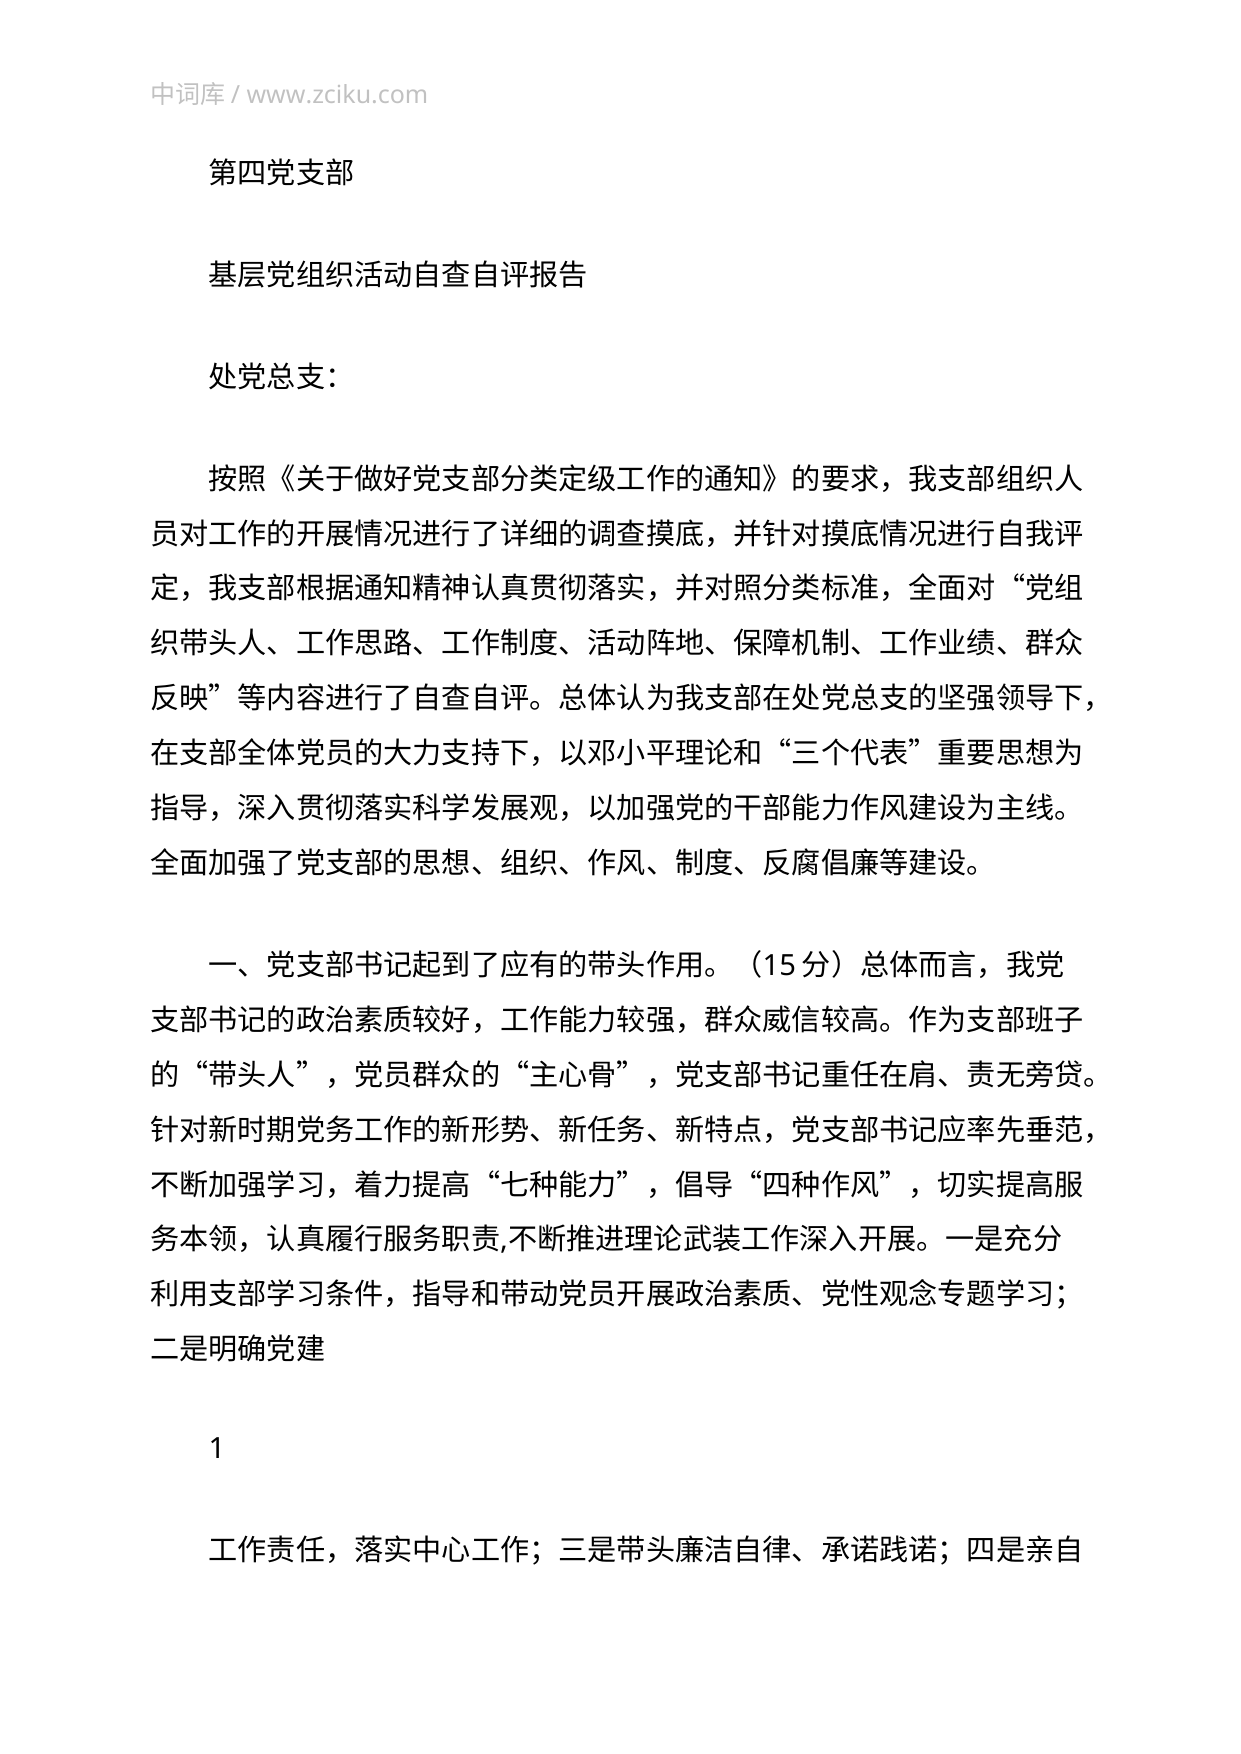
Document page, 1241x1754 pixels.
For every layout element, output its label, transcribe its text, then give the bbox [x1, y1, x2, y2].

text 第四党支部 [150, 150, 1090, 192]
text 基层党组织活动自查自评报告 [150, 252, 1090, 294]
text 一、党支部书记起到了应有的带头作用。（15分）总体而言，我党支部书记的政治素质较好，工作能力较强，群众威信较高。作为支部班子的“带头人”，党员群众的“主心骨”，党支部书记重任在肩、责无旁贷。针对新时期党务工作的新形势、新任务、新特点，党支部书记应率先垂范，不断加强学习，着力提高“七种能力”，倡导“四种作风”，切实提高服务本领，认真履行服务职责,不断推进理论武装工作深入开展。一是充分利用支部学习条件，指导和带动党员开展政治素质、党性观念专题学习；二是明确党建 [150, 941, 1090, 1368]
text 处党总支： [150, 353, 1090, 396]
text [150, 1526, 1090, 1568]
text 按照《关于做好党支部分类定级工作的通知》的要求，我支部组织人员对工作的开展情况进行了详细的调查摸底，并针对摸底情况进行自我评定，我支部根据通知精神认真贯彻落实，并对照分类标准，全面对“党组织带头人、工作思路、工作制度、活动阵地、保障机制、工作业绩、群众反映”等内容进行了自查自评。总体认为我支部在处党总支的坚强领导下，在支部全体党员的大力支持下，以邓小平理论和“三个代表”重要思想为指导，深入贯彻落实科学发展观，以加强党的干部能力作风建设为主线。全面加强了党支部的思想、组织、作风、制度、反腐倡廉等建设。 [150, 455, 1090, 882]
text 1 [150, 1428, 1090, 1467]
